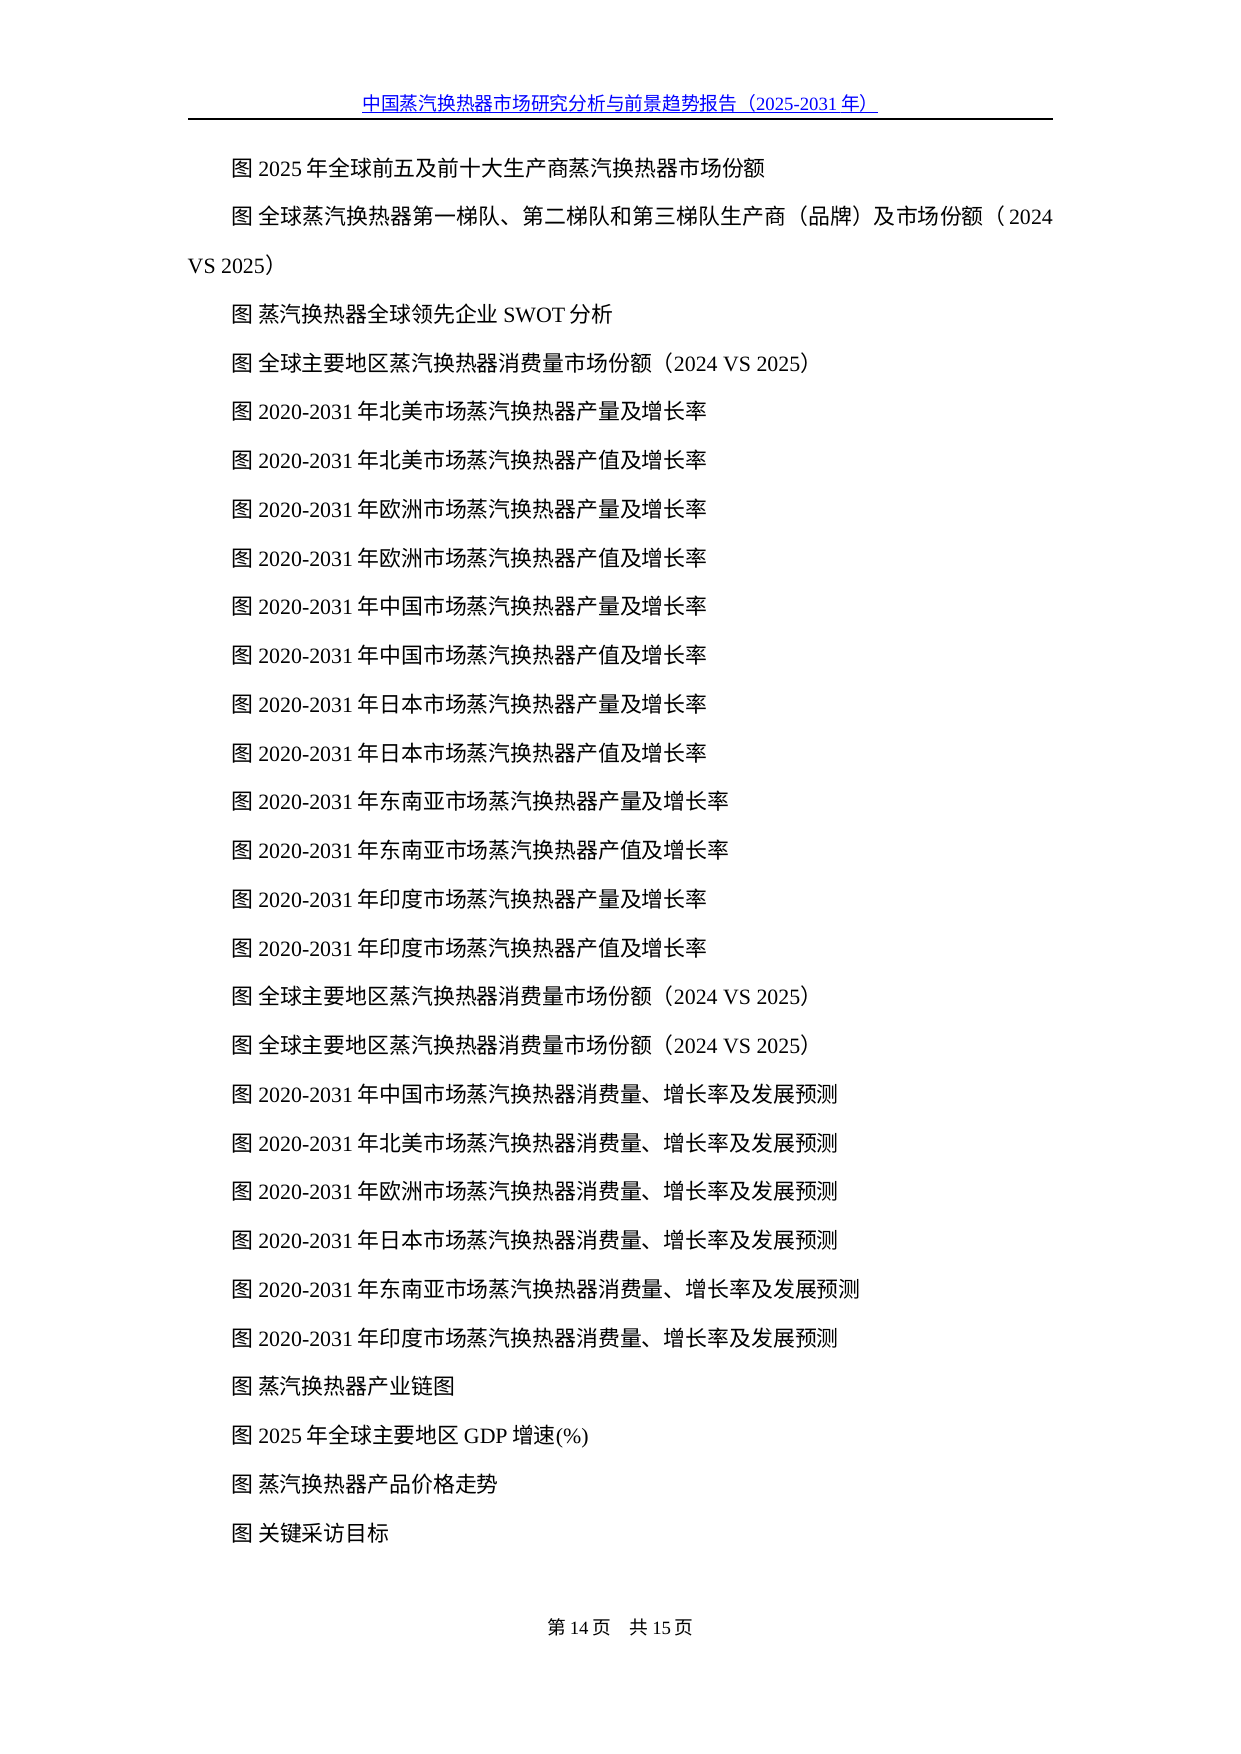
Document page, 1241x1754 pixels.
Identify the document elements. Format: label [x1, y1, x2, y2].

text [187, 150, 1053, 1548]
